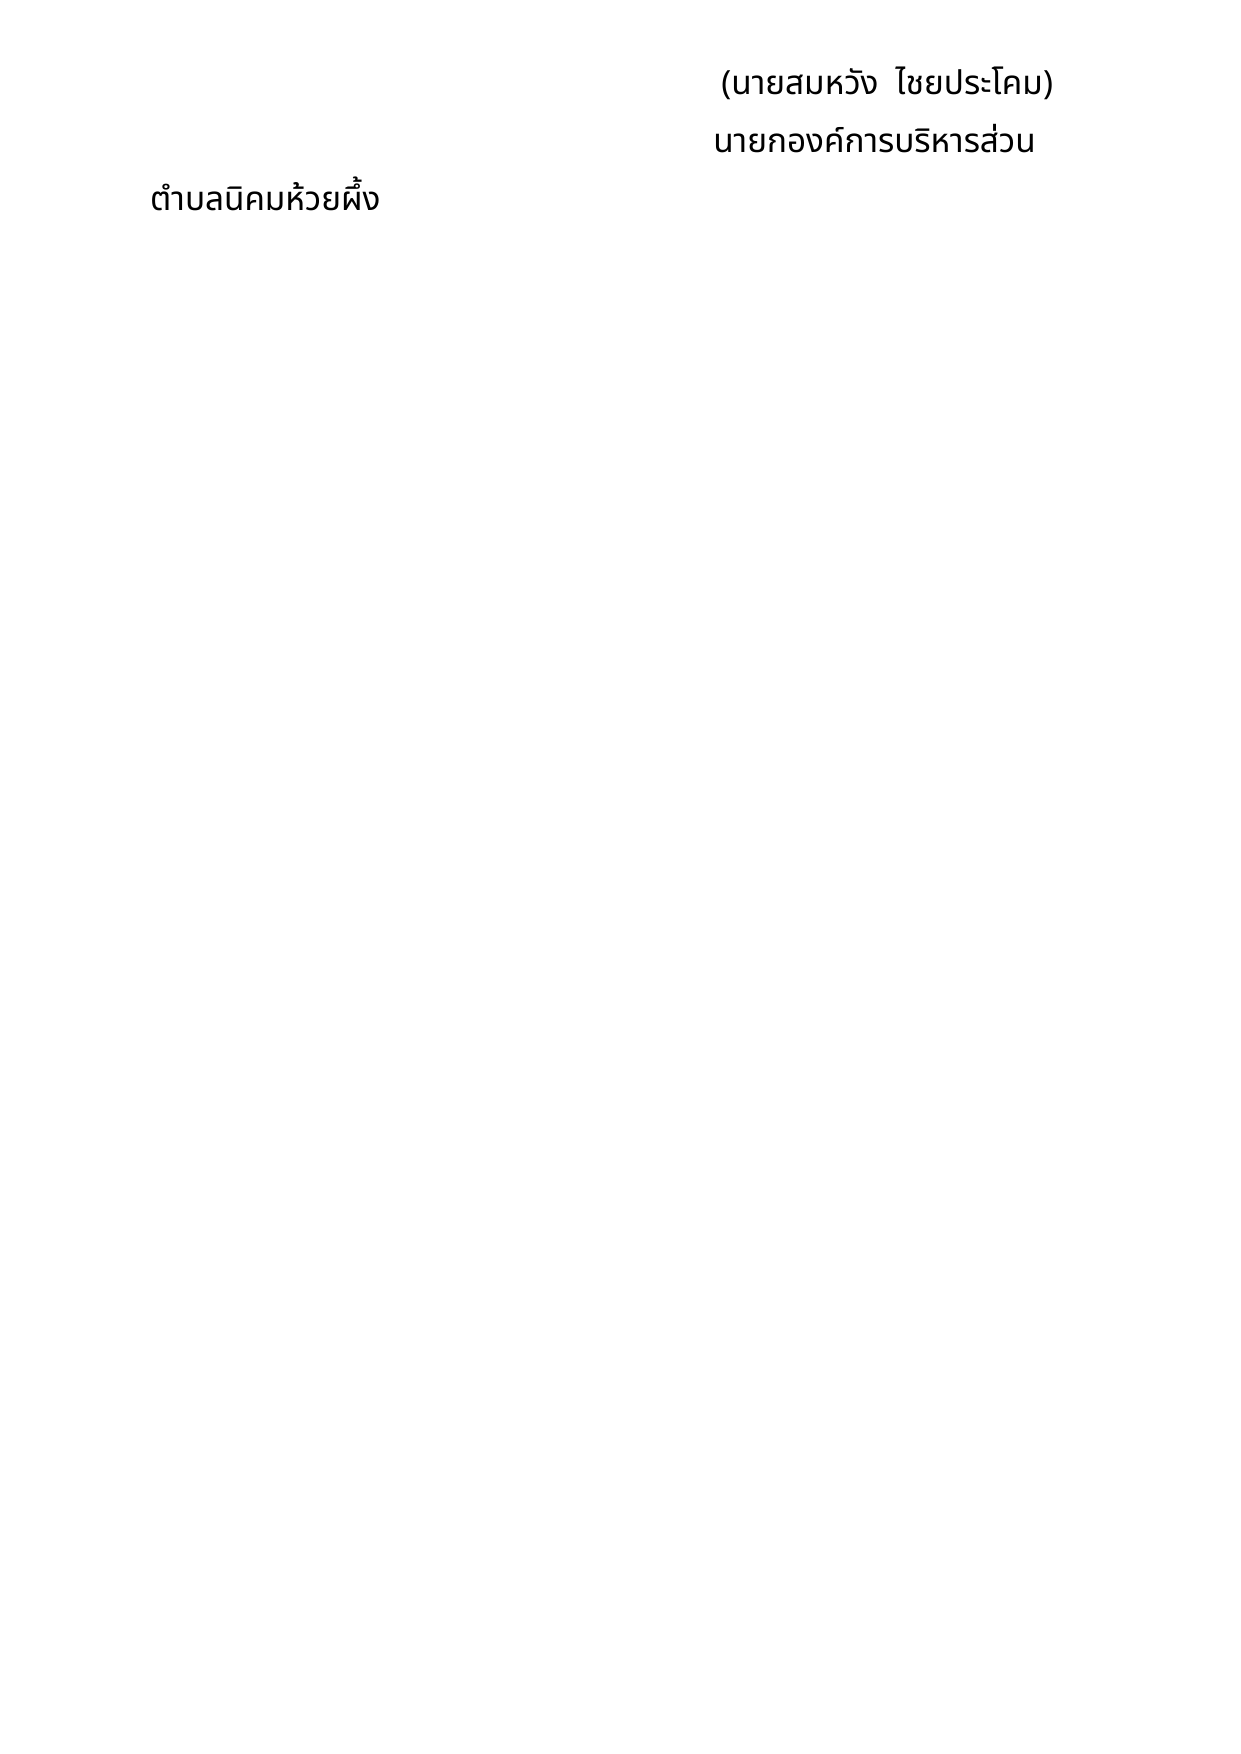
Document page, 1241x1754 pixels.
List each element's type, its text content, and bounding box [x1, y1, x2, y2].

text (นายสมหวัง ไชยประโคม) [150, 59, 1090, 110]
text นายกองค์การบริหารส่วนตำบลนิคมห้วยผึ้ง [150, 117, 1090, 226]
